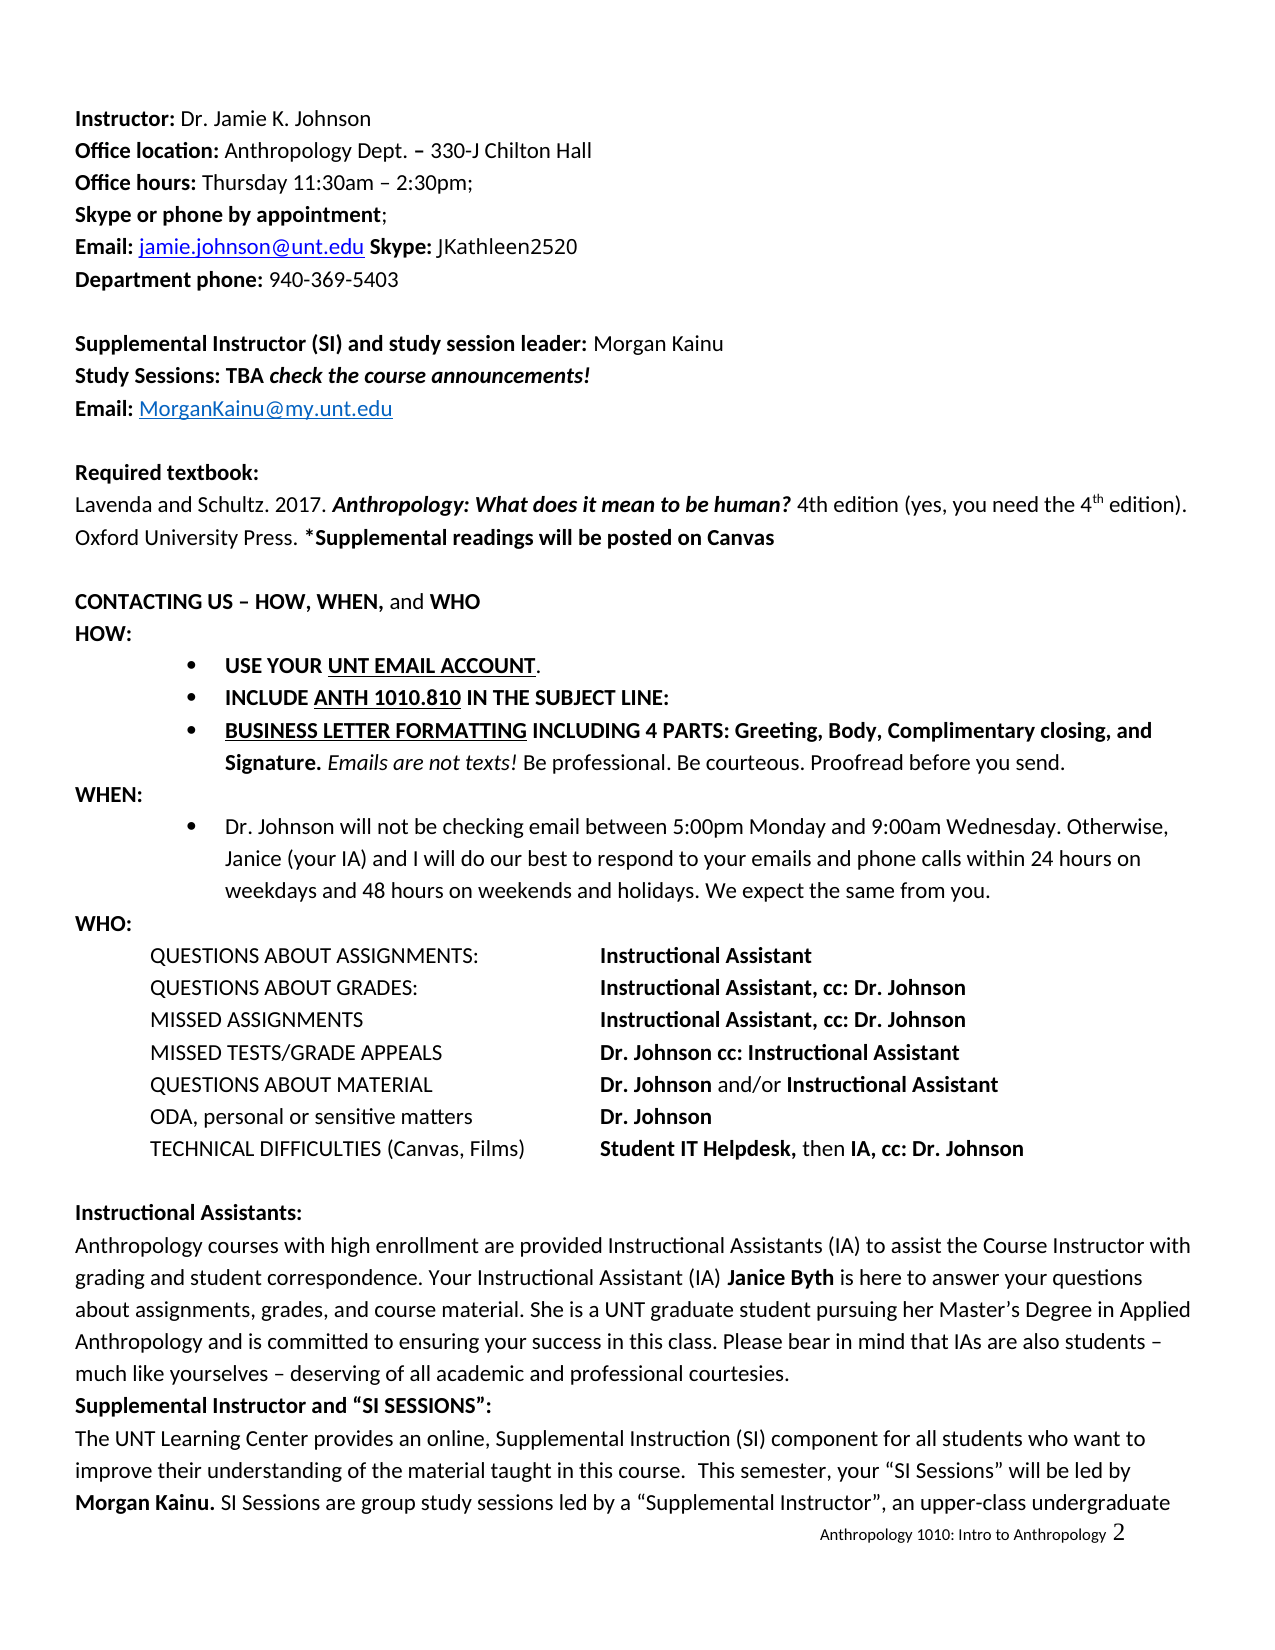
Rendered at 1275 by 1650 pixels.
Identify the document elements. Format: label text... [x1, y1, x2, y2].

text ODA, personal or sensitive matters Dr. Johnson [150, 1102, 1125, 1130]
text Office hours: Thursday 11:30am – 2:30pm; Skype or phone by appointment; [75, 168, 1200, 228]
text Supplemental Instructor (SI) and study session leader: Morgan Kainu [75, 329, 1200, 357]
text Study Sessions: TBA check the course announcements! [75, 362, 1200, 390]
list INCLUDE ANTH 1010.810 IN THE SUBJECT LINE: [187, 683, 1200, 712]
text QUESTIONS ABOUT GRADES: Instructional Assistant, cc: Dr. Johnson [150, 973, 1125, 1001]
text Instructional Assistants: Anthropology courses with high enrollment are provided Instructional Assistants (IA) to assist the Course Instructor with grading and student correspondence. Your Instructional Assistant (IA) Janice Byth is here to answer your questions about assignments, grades, and course material. She is a UNT graduate student pursuing her Master’s Degree in Applied Anthropology and is committed to ensuring your success in this class. Please bear in mind that IAs are also students – much like yourselves – deserving of all academic and professional courtesies. [75, 1198, 1200, 1387]
text Email: jamie.johnson@unt.edu Skype: JKathleen2520 [75, 232, 1200, 261]
text QUESTIONS ABOUT MATERIAL Dr. Johnson and/or Instructional Assistant [150, 1070, 1125, 1098]
text HOW: [75, 619, 1200, 647]
text Email: MorganKainu@my.unt.edu [75, 394, 1200, 422]
text MISSED TESTS/GRADE APPEALS Dr. Johnson cc: Instructional Assistant [150, 1038, 1125, 1066]
list BUSINESS LETTER FORMATTING INCLUDING 4 PARTS: Greeting, Body, Complimentary closing, and Signature. Emails are not texts! Be professional. Be courteous. Proofread before you send. [187, 716, 1200, 776]
list USE YOUR UNT EMAIL ACCOUNT. [187, 651, 1200, 679]
text WHO: [75, 909, 1200, 937]
text Required textbook: [75, 458, 1200, 486]
text TECHNICAL DIFFICULTIES (Canvas, Films) Student IT Helpdesk, then IA, cc: Dr. Johnson [150, 1134, 1125, 1162]
text Lavenda and Schultz. 2017. Anthropology: What does it mean to be human? 4th edition (yes, you need the 4th edition). Oxford University Press. *Supplemental readings will be posted on Canvas Contacting Us – How, when, and WHO [75, 490, 1200, 615]
text Department phone: 940-369-5403 [75, 265, 1200, 293]
list Dr. Johnson will not be checking email between 5:00pm Monday and 9:00am Wednesday. Otherwise, Janice (your IA) and I will do our best to respond to your emails and phone calls within 24 hours on weekdays and 48 hours on weekends and holidays. We expect the same from you. [187, 812, 1200, 905]
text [75, 1392, 1200, 1516]
text MISSED ASSIGNMENTS Instructional Assistant, cc: Dr. Johnson [150, 1005, 1125, 1033]
text QUESTIONS ABOUT ASSIGNMENTS: Instructional Assistant [150, 941, 1125, 969]
text WHEN: [75, 780, 1200, 808]
text Instructor: Dr. Jamie K. Johnson Office location: Anthropology Dept. – 330-J Chilton Hall [75, 104, 1200, 164]
